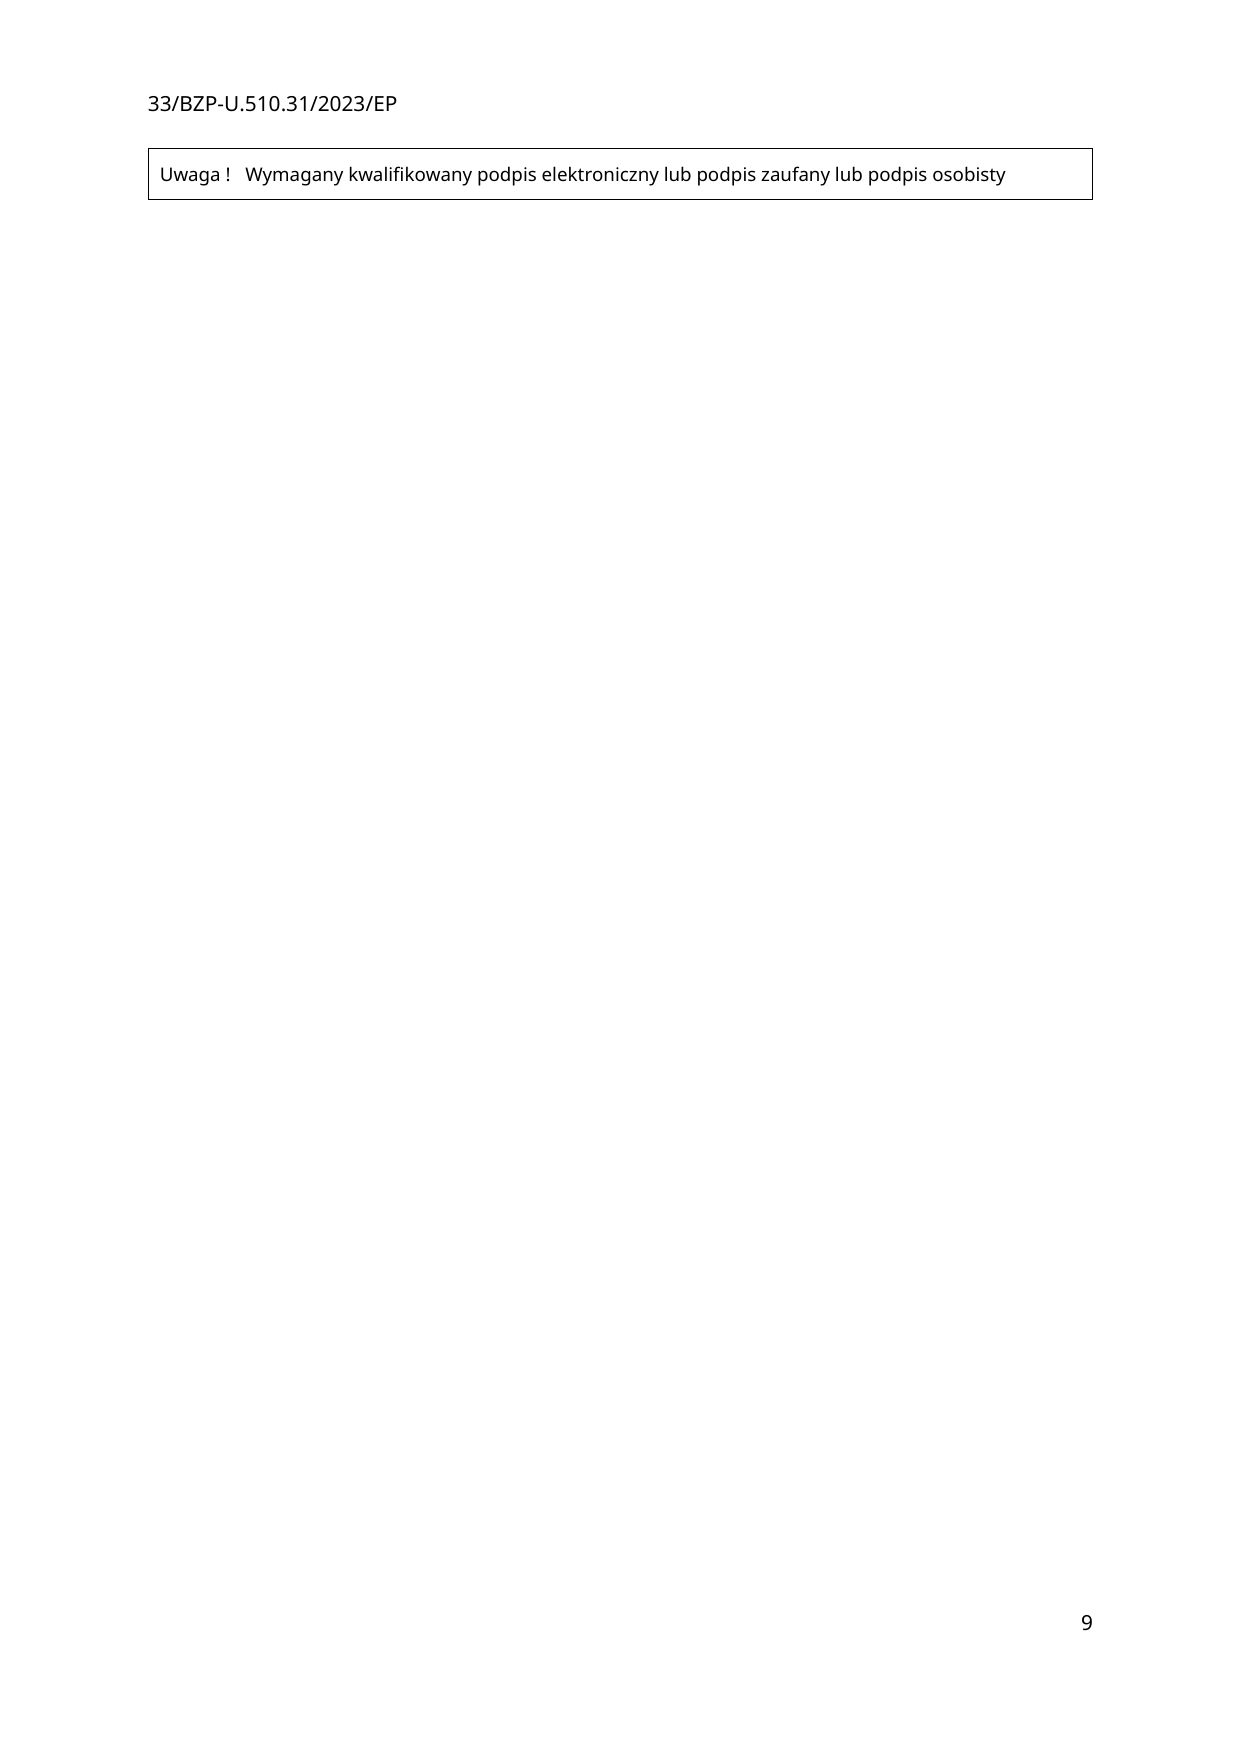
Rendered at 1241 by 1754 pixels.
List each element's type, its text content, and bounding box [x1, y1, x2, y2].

table_header Uwaga ! Wymagany kwalifikowany podpis elektroniczny lub podpis zaufany lub podpis osobisty [149, 149, 1092, 199]
